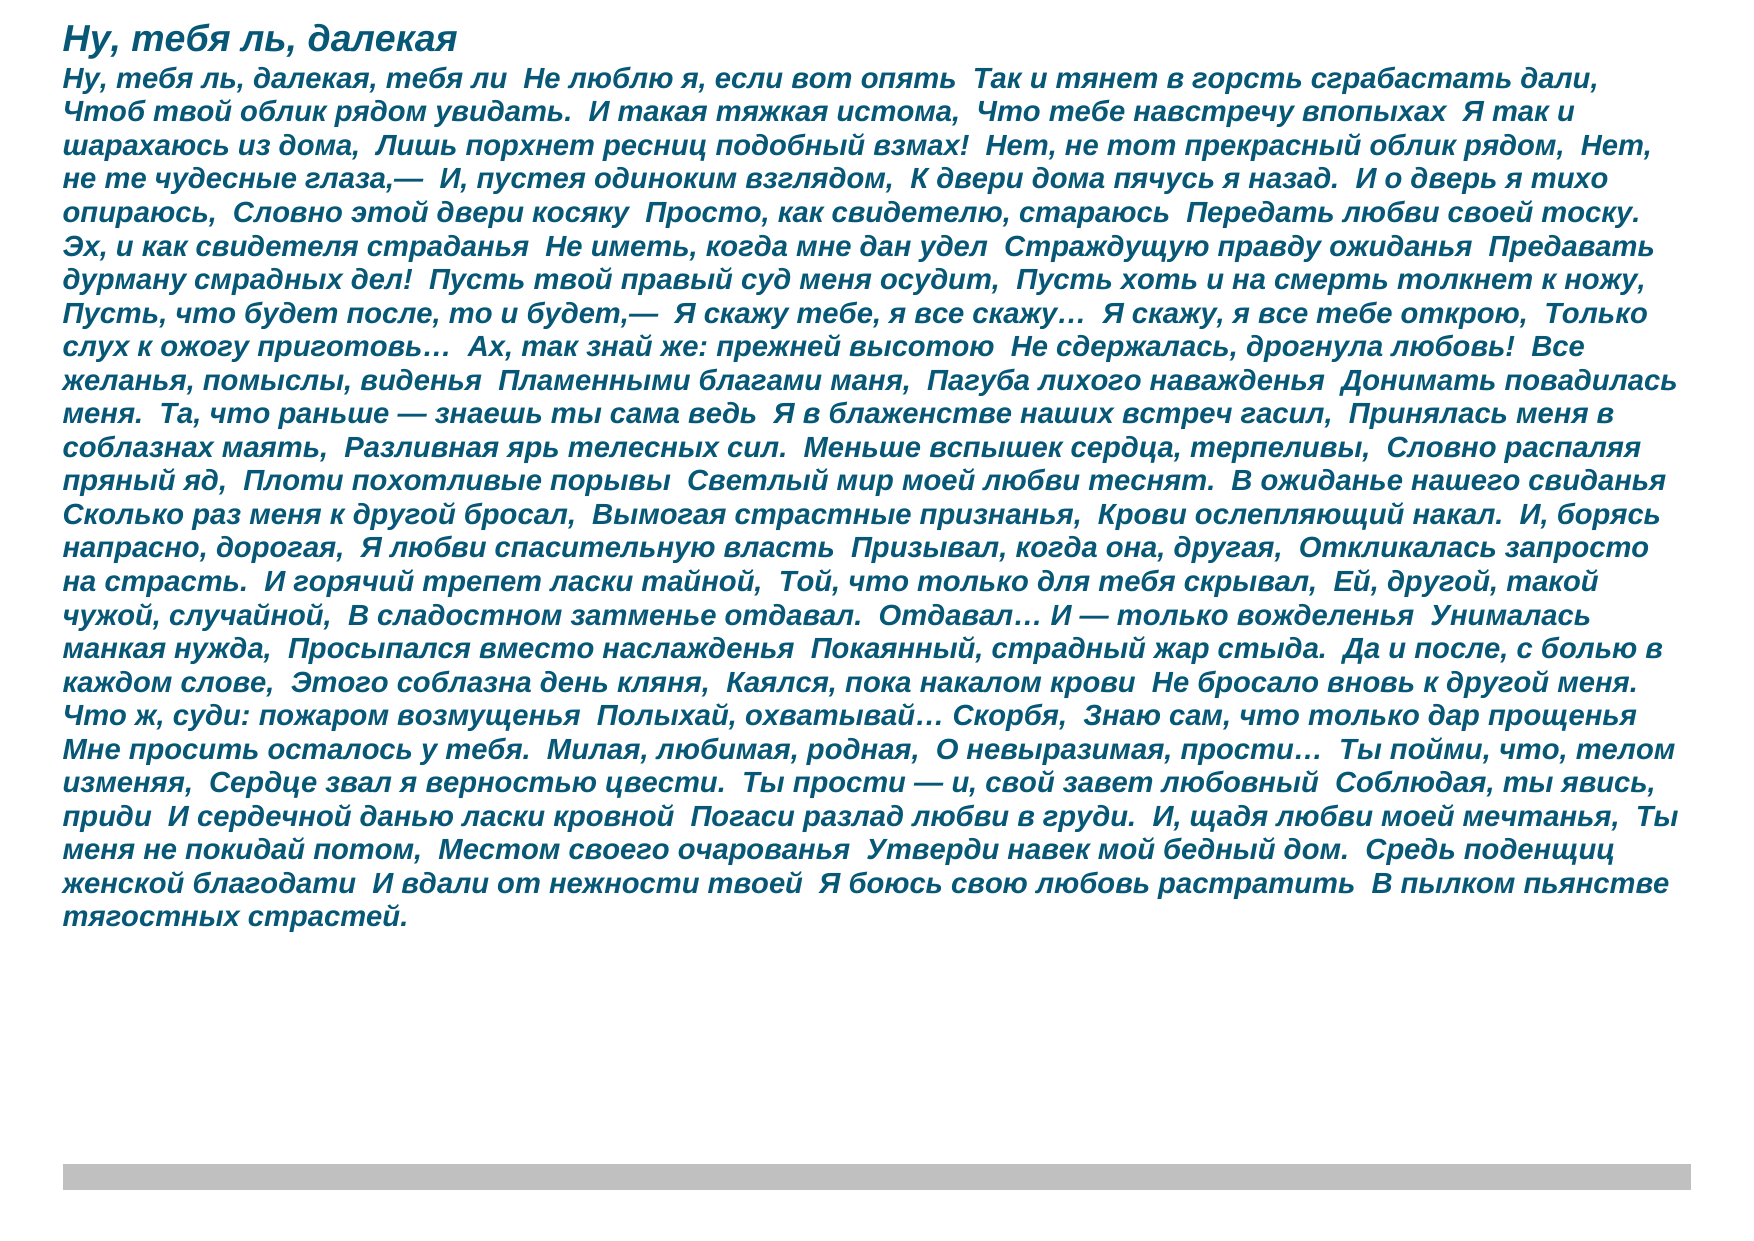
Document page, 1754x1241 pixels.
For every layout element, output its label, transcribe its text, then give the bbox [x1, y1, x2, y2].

text Ну, тебя ль, далекая, тебя ли [62, 61, 1691, 933]
subtitle Ну, тебя ль, далекая [62, 17, 1691, 60]
